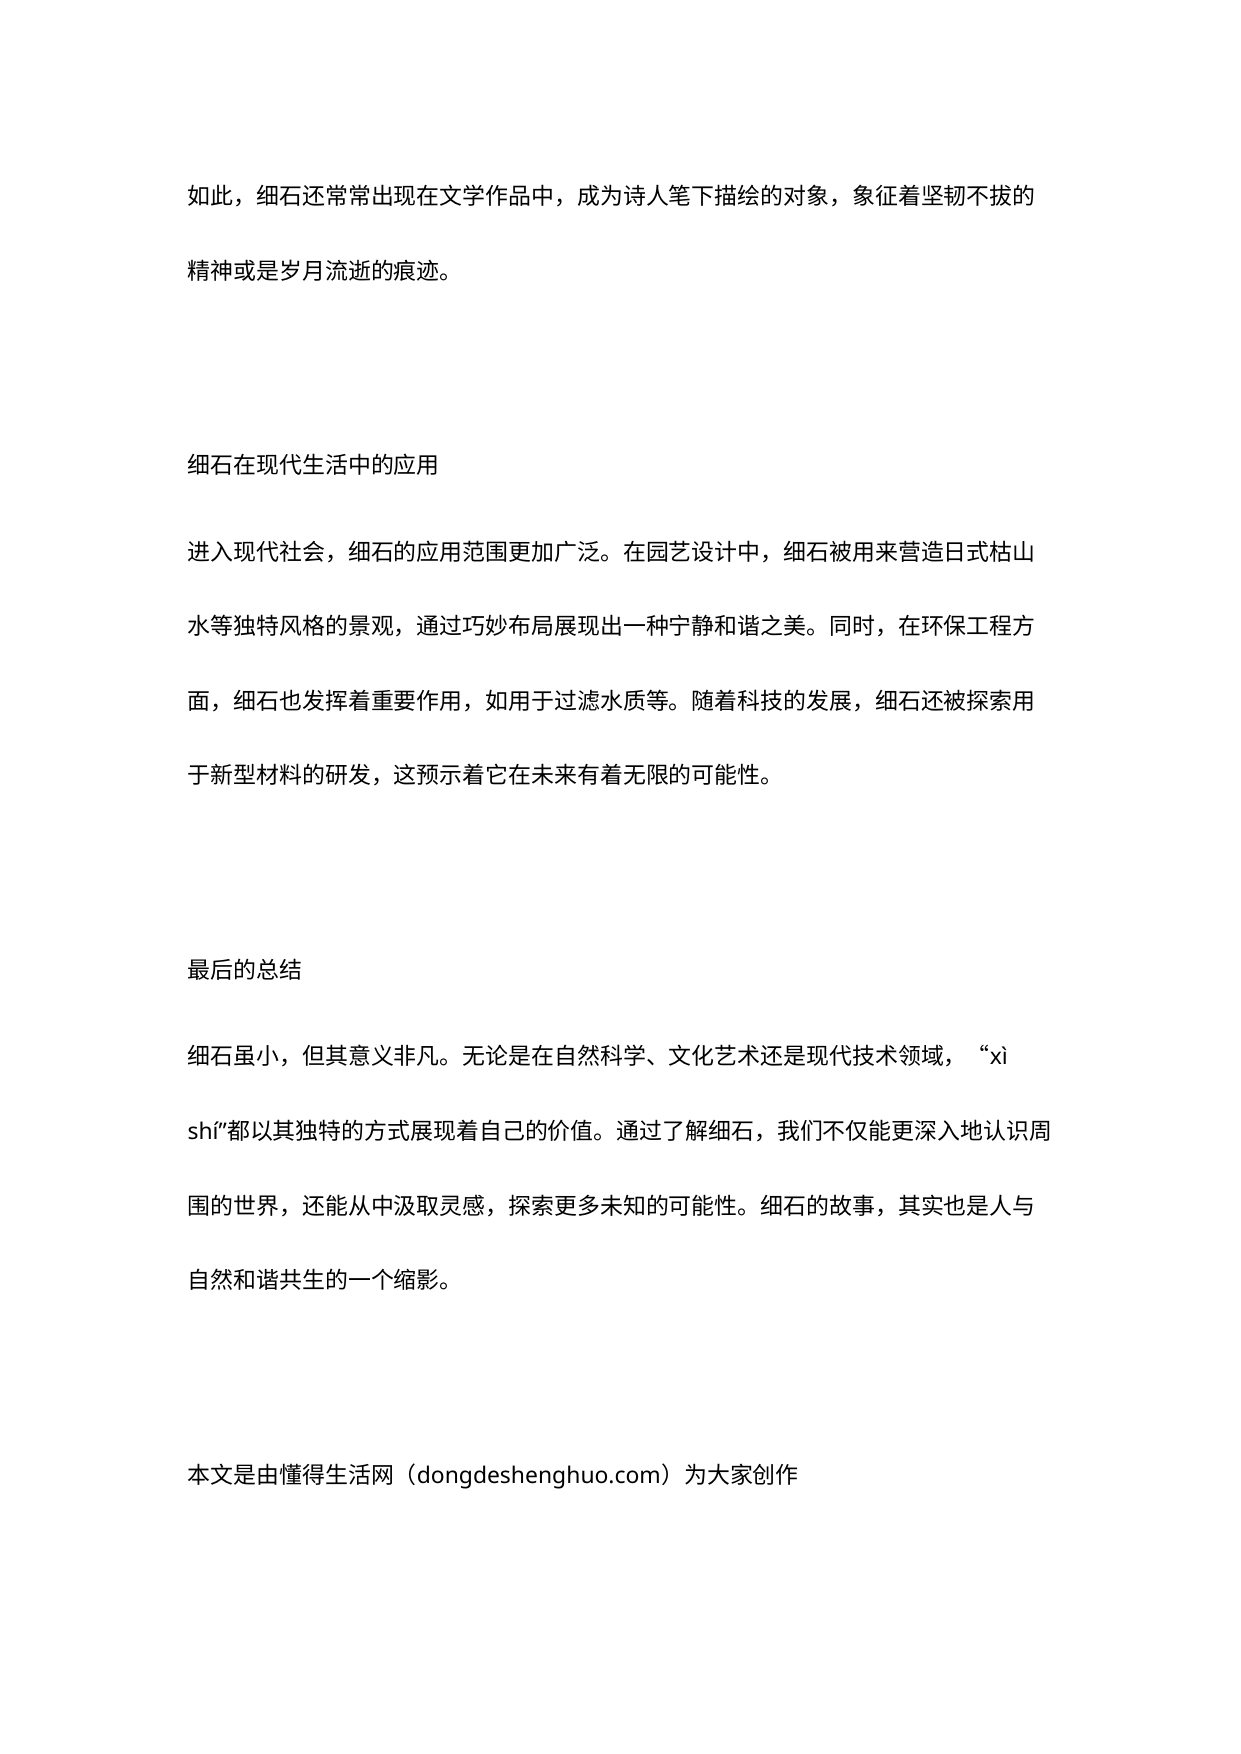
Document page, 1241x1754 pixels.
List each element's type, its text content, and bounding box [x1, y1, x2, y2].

text 进入现代社会，细石的应用范围更加广泛。在园艺设计中，细石被用来营造日式枯山水等独特风格的景观，通过巧妙布局展现出一种宁静和谐之美。同时，在环保工程方面，细石也发挥着重要作用，如用于过滤水质等。随着科技的发展，细石还被探索用于新型材料的研发，这预示着它在未来有着无限的可能性。 [187, 517, 1053, 807]
text 细石虽小，但其意义非凡。无论是在自然科学、文化艺术还是现代技术领域，“xì shí”都以其独特的方式展现着自己的价值。通过了解细石，我们不仅能更深入地认识周围的世界，还能从中汲取灵感，探索更多未知的可能性。细石的故事，其实也是人与自然和谐共生的一个缩影。 [187, 1022, 1053, 1311]
text 细石在现代生活中的应用 [187, 431, 1053, 496]
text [187, 162, 1053, 302]
text 最后的总结 [187, 936, 1053, 1001]
text 本文是由懂得生活网（dongdeshenghuo.com）为大家创作 [187, 1441, 1053, 1506]
